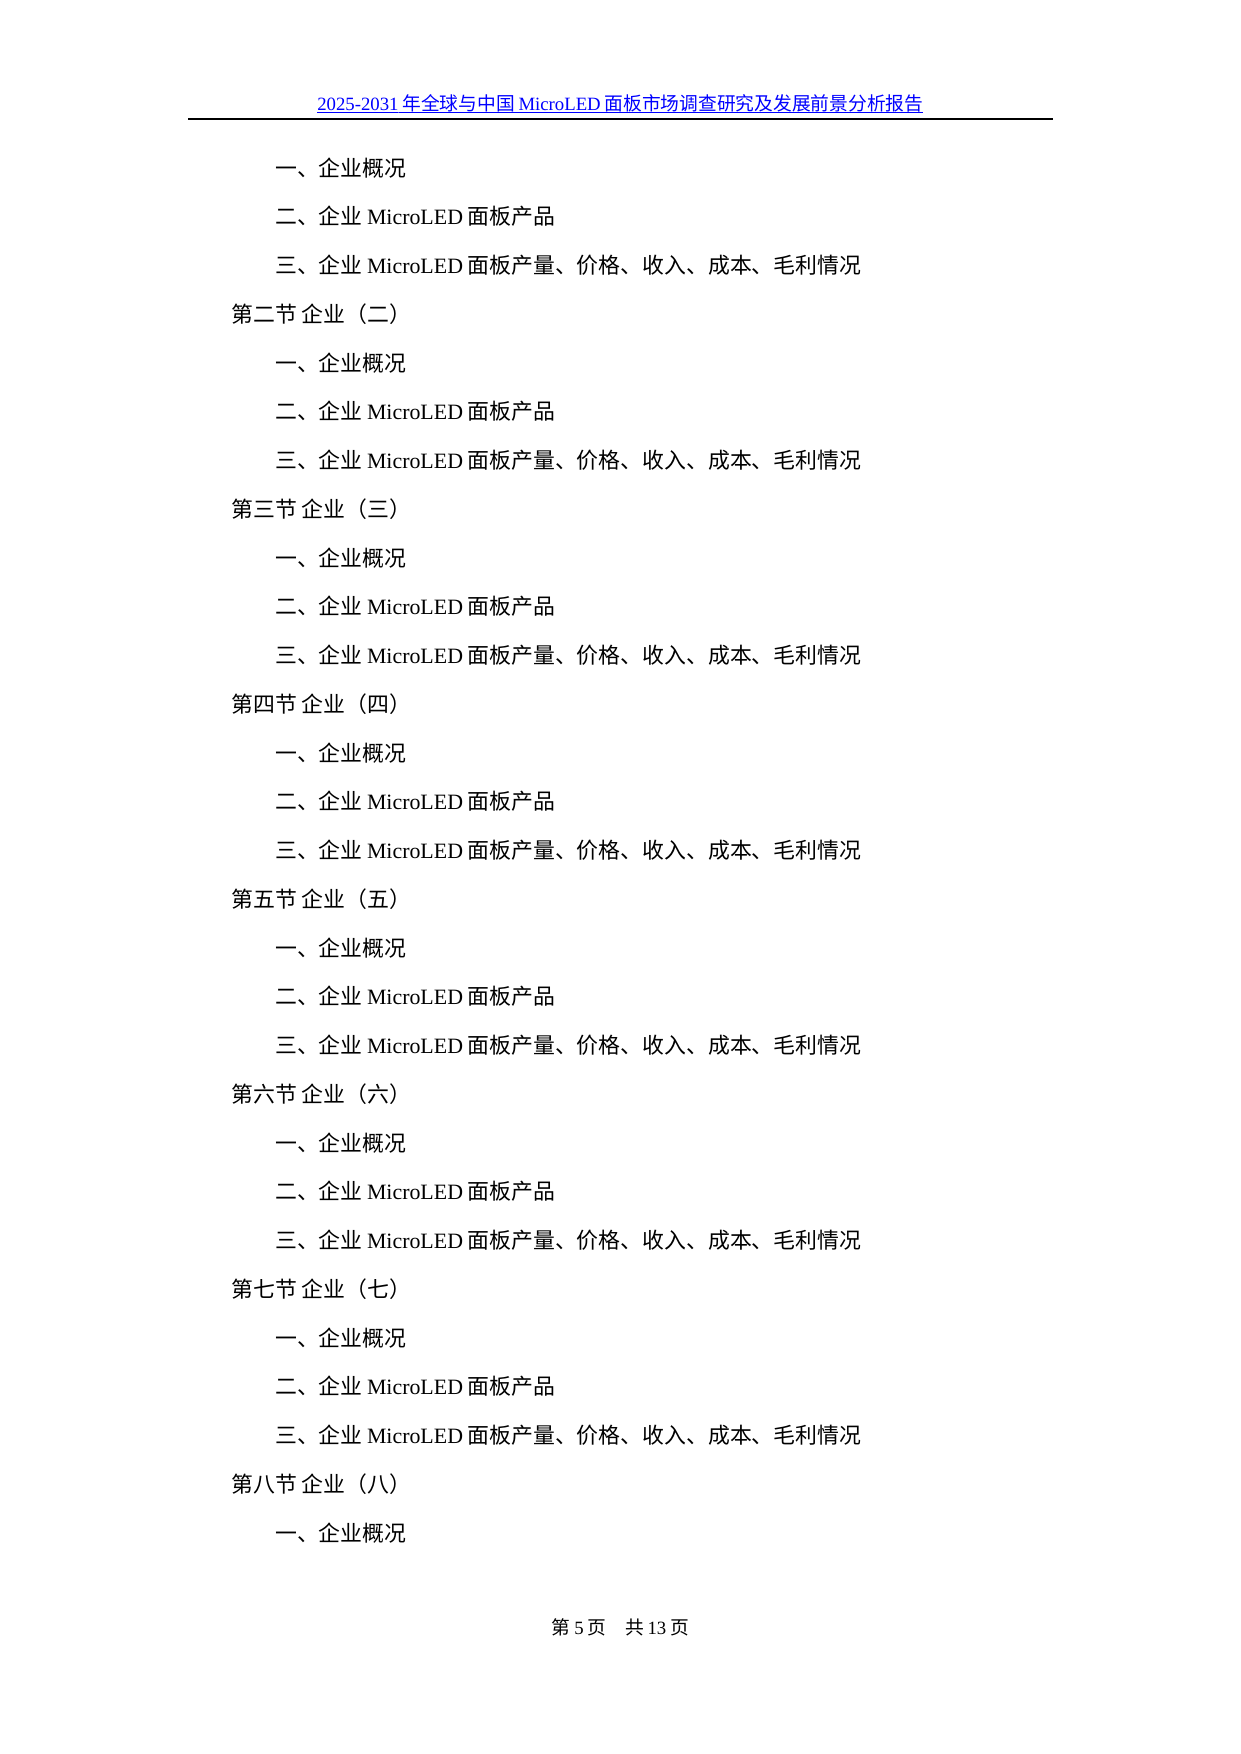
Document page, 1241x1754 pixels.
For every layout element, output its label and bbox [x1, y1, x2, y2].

text [187, 150, 1053, 1548]
